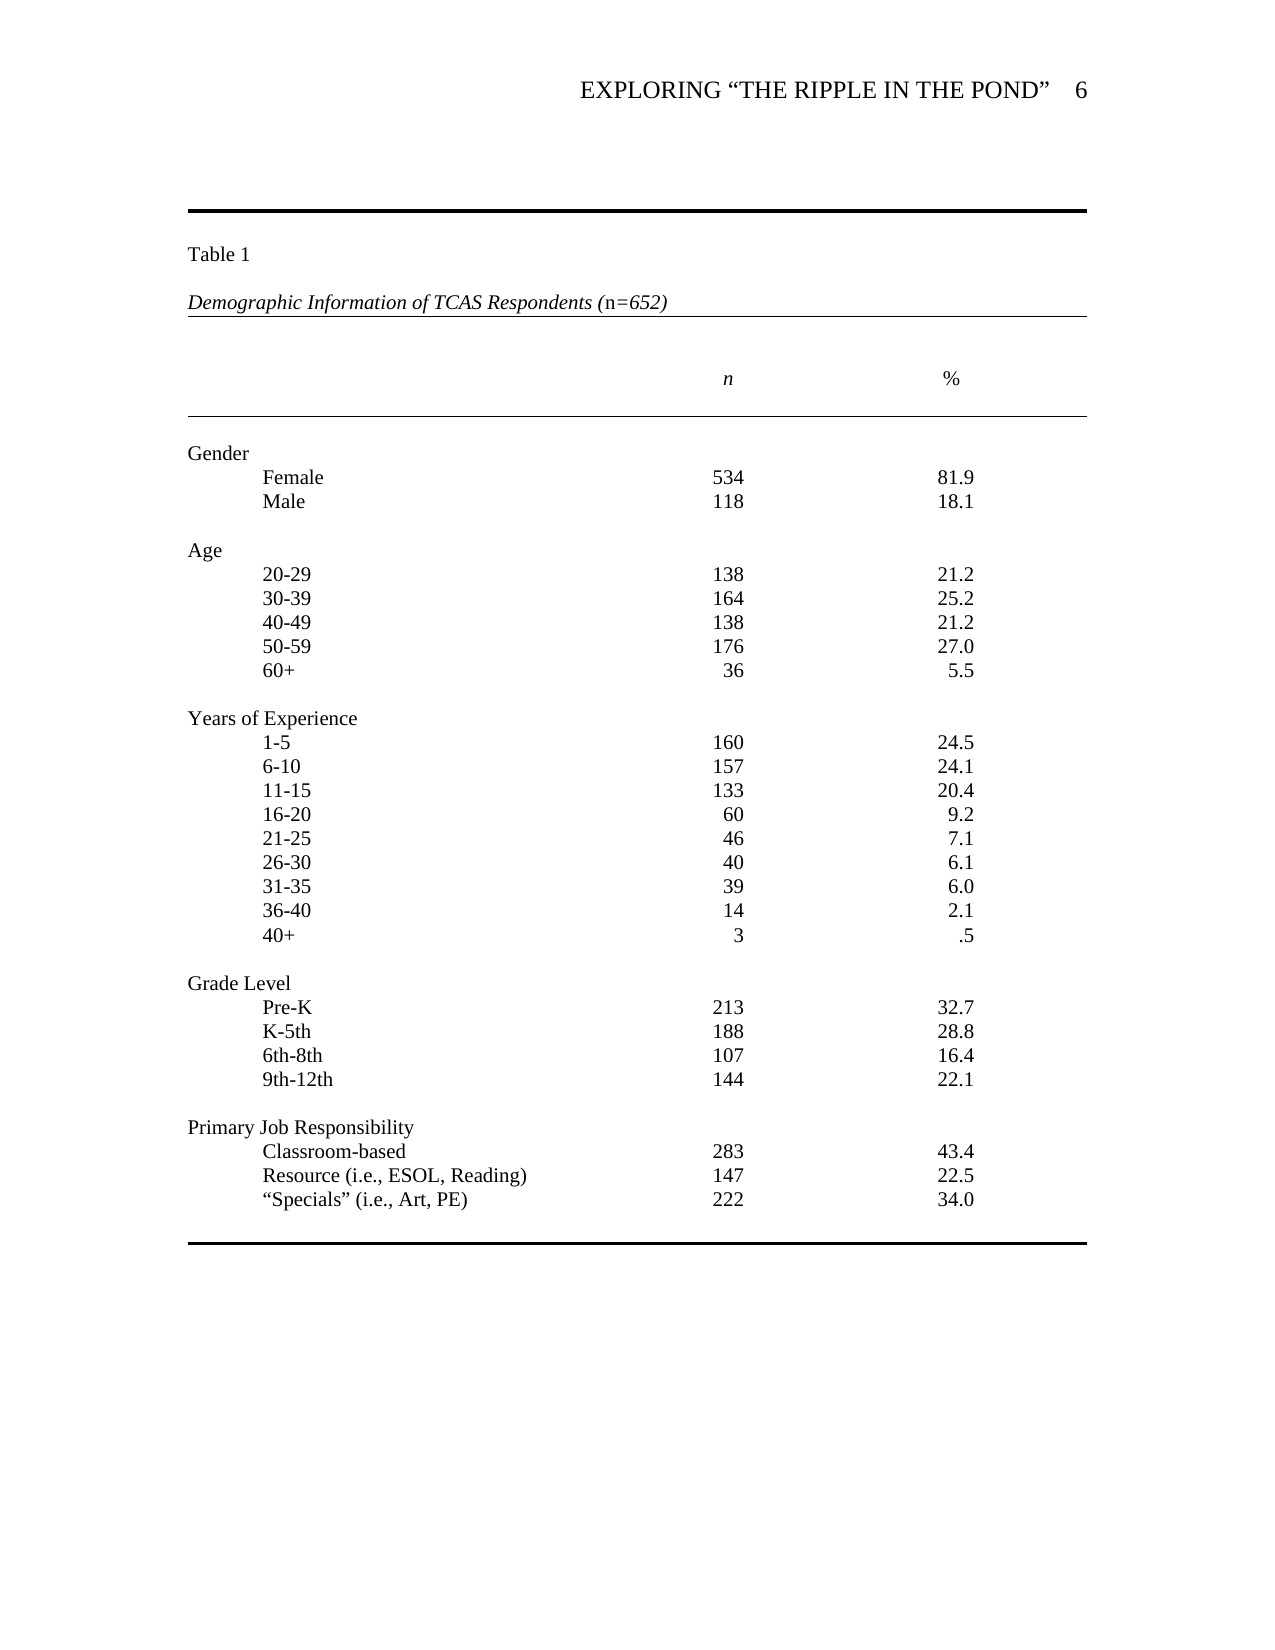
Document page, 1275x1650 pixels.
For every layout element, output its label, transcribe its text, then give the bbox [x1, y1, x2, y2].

text 26-30 40 6.1 [187, 850, 1087, 874]
text Male 118 18.1 [187, 489, 1087, 513]
text 50-59 176 27.0 [187, 634, 1087, 658]
text 9th-12th 144 22.1 [187, 1067, 1087, 1091]
text Table 1 [187, 241, 1087, 266]
text 36-40 14 2.1 [187, 898, 1087, 922]
text Gender [187, 441, 1087, 465]
text 60+ 36 5.5 [187, 658, 1087, 682]
text 16-20 60 9.2 [187, 802, 1087, 826]
text “Specials” (i.e., Art, PE) 222 34.0 [187, 1187, 1087, 1211]
text Demographic Information of TCAS Respondents (n=652) [187, 289, 1087, 317]
text Resource (i.e., ESOL, Reading) 147 22.5 [187, 1163, 1087, 1187]
text 40+ 3 .5 [187, 922, 1087, 947]
text 6-10 157 24.1 [187, 754, 1087, 778]
text 31-35 39 6.0 [187, 874, 1087, 898]
text Pre-K 213 32.7 [187, 995, 1087, 1019]
text 6th-8th 107 16.4 [187, 1043, 1087, 1067]
text 40-49 138 21.2 [187, 610, 1087, 634]
text 1-5 160 24.5 [187, 730, 1087, 754]
text Years of Experience [187, 706, 1087, 730]
text Classroom-based 283 43.4 [187, 1139, 1087, 1163]
text Female 534 81.9 [187, 465, 1087, 489]
text Grade Level [187, 971, 1087, 995]
text Age [187, 537, 1087, 562]
text Primary Job Responsibility [187, 1115, 1087, 1139]
text K-5th 188 28.8 [187, 1019, 1087, 1043]
text 21-25 46 7.1 [187, 826, 1087, 850]
text 11-15 133 20.4 [187, 778, 1087, 802]
text 20-29 138 21.2 [187, 562, 1087, 586]
text n % [187, 365, 1087, 389]
text 30-39 164 25.2 [187, 586, 1087, 610]
